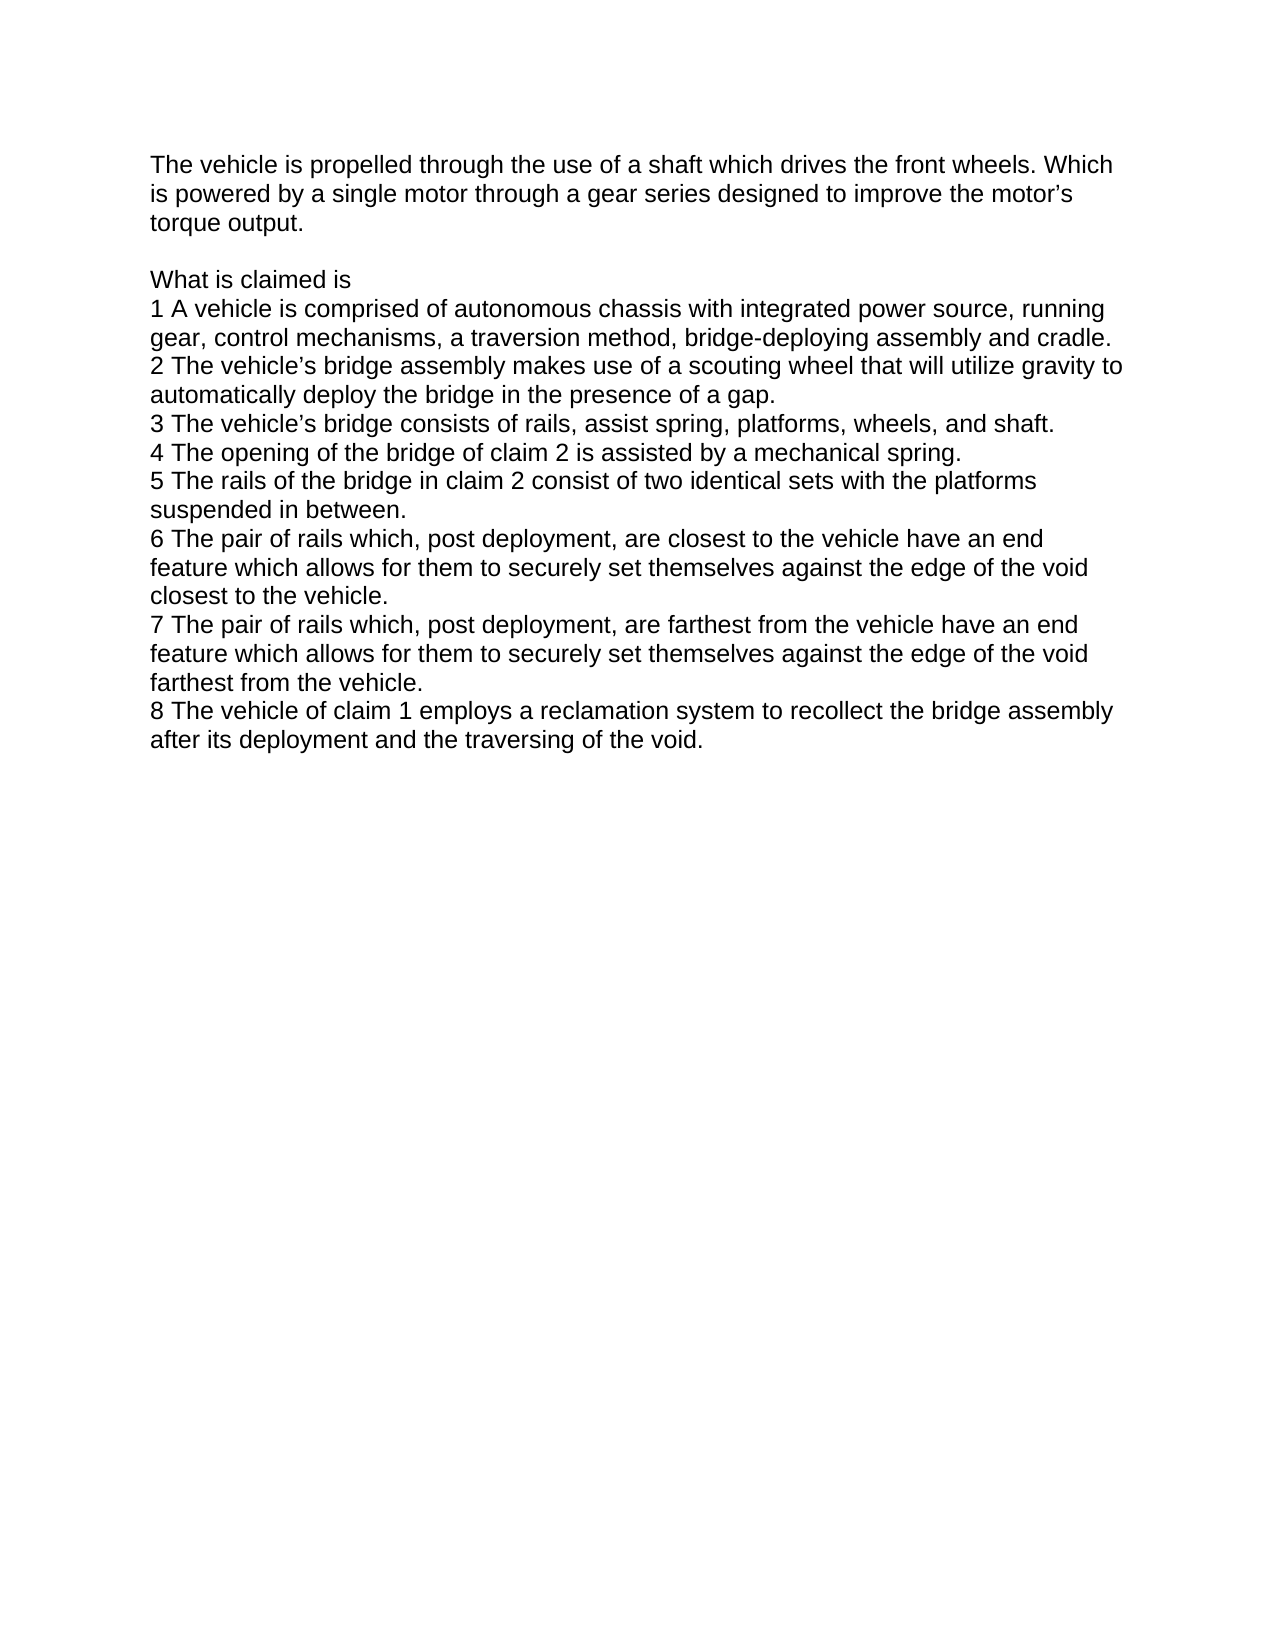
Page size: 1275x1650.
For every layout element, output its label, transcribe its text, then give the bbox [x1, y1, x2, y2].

text 7 The pair of rails which, post deployment, are farthest from the vehicle have an end feature which allows for them to securely set themselves against the edge of the void farthest from the vehicle. [150, 610, 1125, 696]
text 1 A vehicle is comprised of autonomous chassis with integrated power source, running gear, control mechanisms, a traversion method, bridge-deploying assembly and cradle. [150, 294, 1125, 351]
text 6 The pair of rails which, post deployment, are closest to the vehicle have an end feature which allows for them to securely set themselves against the edge of the void closest to the vehicle. [150, 524, 1125, 610]
text The vehicle is propelled through the use of a shaft which drives the front wheels. Which is powered by a single motor through a gear series designed to improve the motor’s torque output. [150, 150, 1125, 236]
text What is claimed is [150, 265, 1125, 294]
text 2 The vehicle’s bridge assembly makes use of a scouting wheel that will utilize gravity to automatically deploy the bridge in the presence of a gap. [150, 351, 1125, 409]
text 5 The rails of the bridge in claim 2 consist of two identical sets with the platforms suspended in between. [150, 466, 1125, 524]
text 8 The vehicle of claim 1 employs a reclamation system to recollect the bridge assembly after its deployment and the traversing of the void. [150, 696, 1125, 754]
text 4 The opening of the bridge of claim 2 is assisted by a mechanical spring. [150, 437, 1125, 466]
text 3 The vehicle’s bridge consists of rails, assist spring, platforms, wheels, and shaft. [150, 409, 1125, 437]
